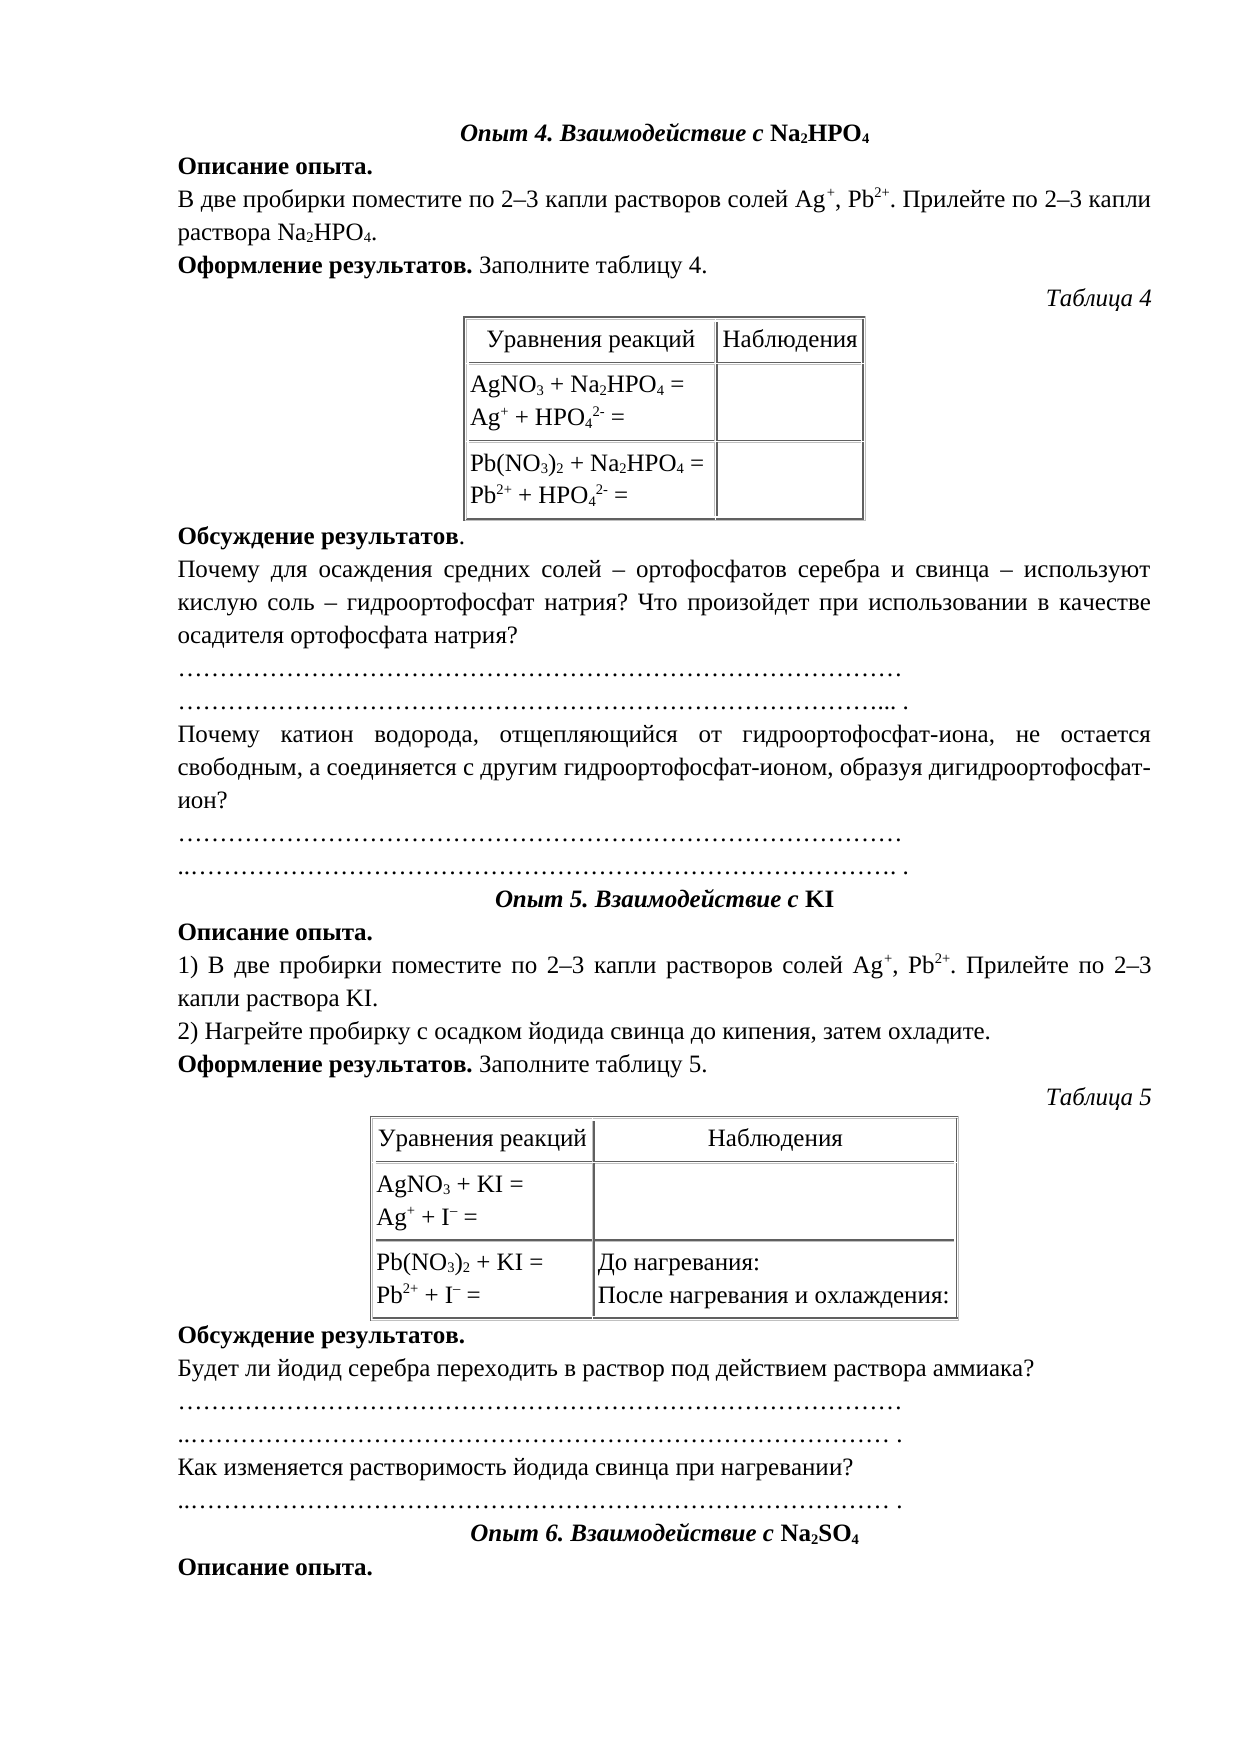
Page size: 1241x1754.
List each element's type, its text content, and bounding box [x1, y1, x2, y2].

table_cell [593, 1161, 957, 1239]
text Опыт 4. Взаимодействие с Na2HPO4 [177, 118, 1152, 147]
table_cell До нагревания: После нагревания и охлаждения: [593, 1239, 956, 1317]
table_header Наблюдения [593, 1119, 956, 1161]
table_cell Pb(NO3)2 + KI = Pb2+ + I– = [373, 1239, 593, 1317]
text Описание опыта. [177, 1552, 1152, 1580]
text Оформление результатов. Заполните таблицу 4. [177, 250, 1152, 279]
text 1) В две пробирки поместите по 2–3 капли растворов солей Ag+, Pb2+. Прилейте по 2–3 капли раствора KI. [177, 950, 1152, 1012]
text Опыт 6. Взаимодействие c Na2SO4 [177, 1518, 1152, 1547]
table_header Уравнения реакций [371, 1117, 593, 1161]
text …………………………………………………………………………… [177, 818, 1152, 847]
text Как изменяется растворимость йодида свинца при нагревании? [177, 1452, 1152, 1481]
text Описание опыта. [177, 151, 1152, 180]
text 2) Нагрейте пробирку с осадком йодида свинца до кипения, затем охладите. [177, 1016, 1152, 1045]
text Таблица 5 [177, 1082, 1152, 1111]
text Опыт 5. Взаимодействие c KI [177, 884, 1152, 913]
text ..………………………………………………………………………… . [177, 1419, 1152, 1448]
text …………………………………………………………………………… [177, 653, 1152, 682]
table_header Уравнения реакций [467, 318, 716, 361]
text Будет ли йодид серебра переходить в раствор под действием раствора аммиака? [177, 1353, 1152, 1382]
text Описание опыта. [177, 917, 1152, 946]
text Почему катион водорода, отщепляющийся от гидроортофосфат-иона, не остается свободным, а соединяется с другим гидроортофосфат-ионом, образуя дигидроортофосфат-ион? [177, 719, 1152, 814]
table_cell Pb(NO3)2 + Na2HPO4 = Pb2+ + HPO42- = [465, 440, 716, 518]
text ..………………………………………………………………………… . [177, 1486, 1152, 1514]
text В две пробирки поместите по 2–3 капли растворов солей Ag+, Pb2+. Прилейте по 2–3 капли раствора Na2HPO4. [177, 184, 1152, 246]
table_cell [718, 361, 863, 440]
text …………………………………………………………………………… [177, 1386, 1152, 1415]
text ..…………………………………………………………………………. . [177, 851, 1152, 880]
text Почему для осаждения средних солей – ортофосфатов серебра и свинца – используют кислую соль – гидроортофосфат натрия? Что произойдет при использовании в качестве осадителя ортофосфата натрия? [177, 554, 1152, 649]
table_cell AgNO3 + Na2HPO4 = Ag+ + HPO42- = [467, 361, 714, 440]
text Обсуждение результатов. [177, 1320, 1152, 1349]
text Оформление результатов. Заполните таблицу 5. [177, 1049, 1152, 1078]
text …………………………………………………………………………... . [177, 686, 1152, 715]
table_cell AgNO3 + KI = Ag+ + I– = [371, 1161, 593, 1239]
table_cell [716, 440, 864, 518]
text Таблица 4 [177, 283, 1152, 312]
table_header Наблюдения [716, 320, 862, 361]
text Обсуждение результатов. [177, 521, 1152, 550]
